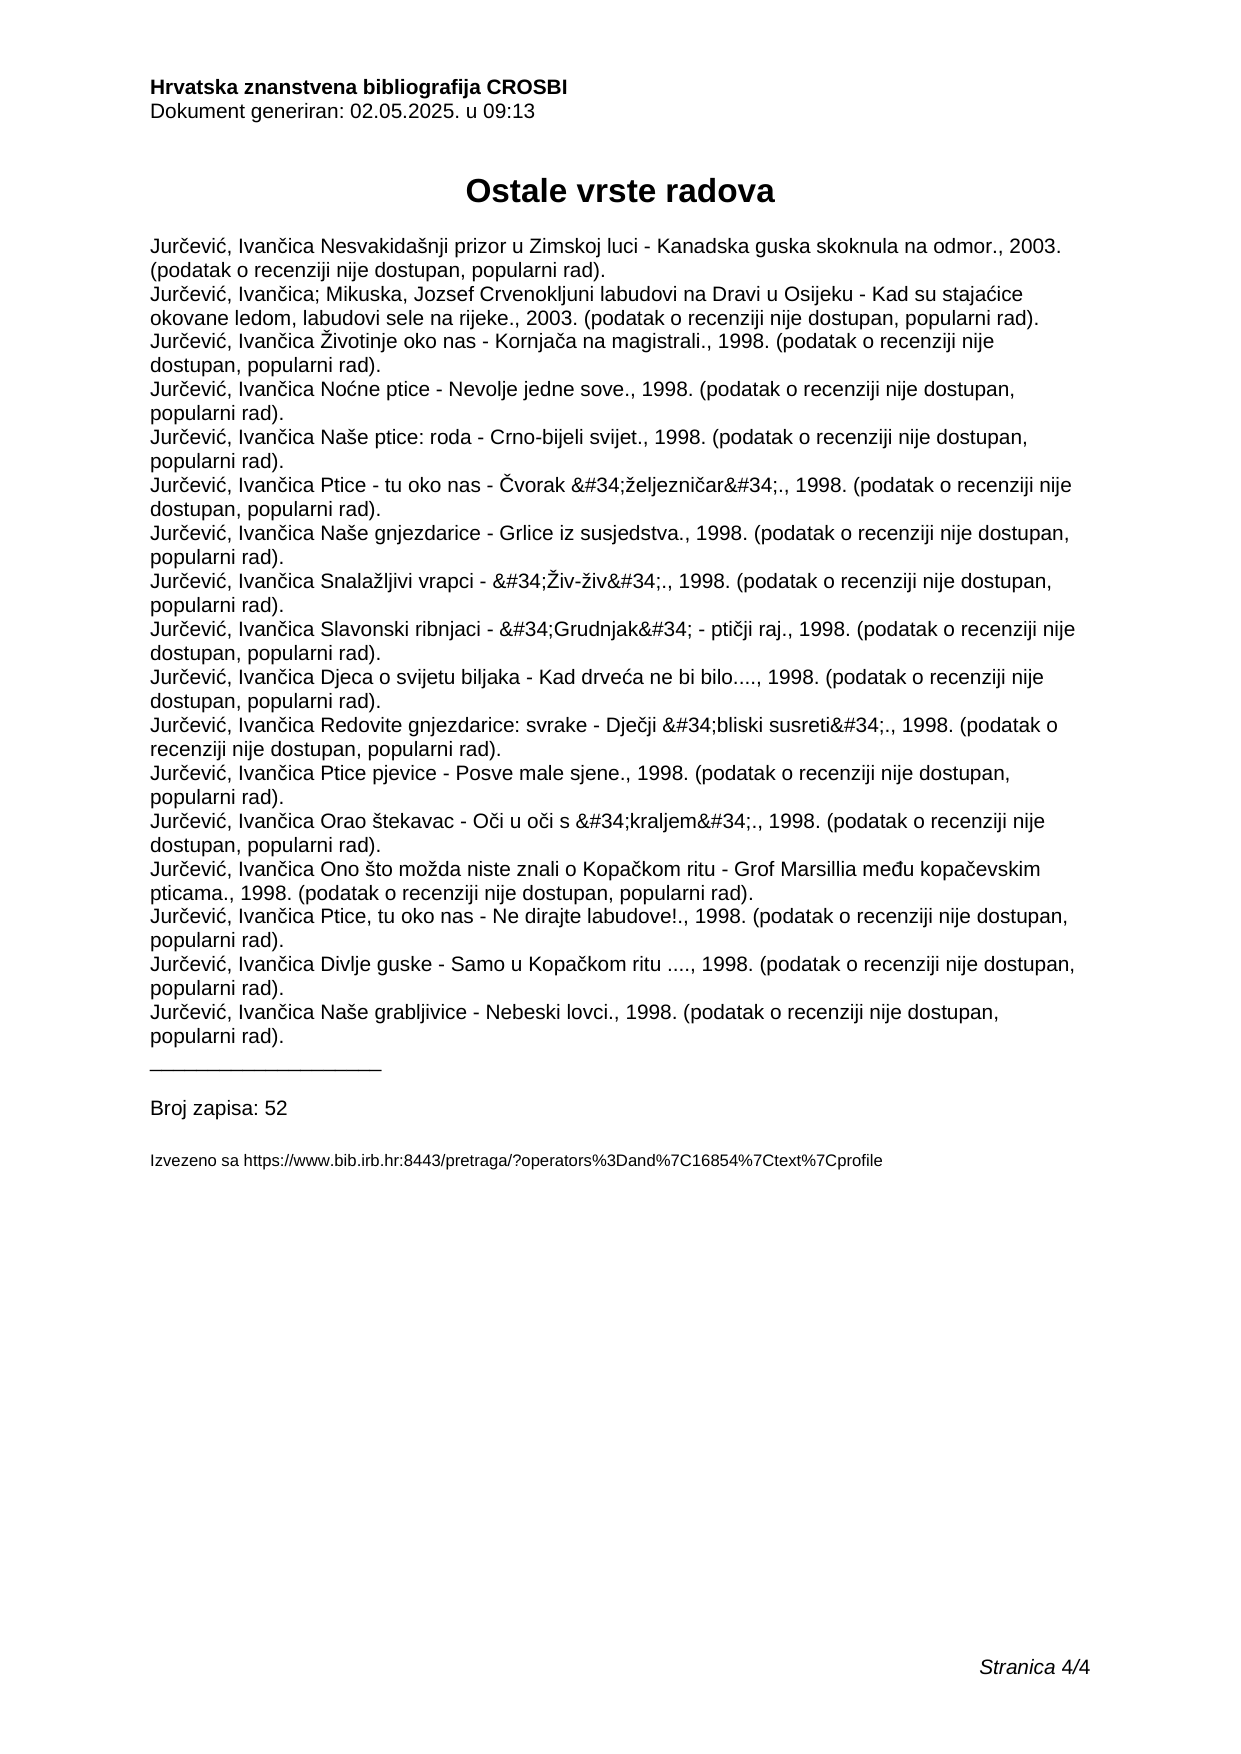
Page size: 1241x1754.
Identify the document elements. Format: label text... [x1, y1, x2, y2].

text ____________________ [150, 1048, 1090, 1072]
text Jurčević, Ivančica [150, 329, 1090, 377]
text Jurčević, Ivančica [150, 856, 1090, 904]
text Jurčević, Ivančica [150, 617, 1090, 665]
text Broj zapisa: 52 [150, 1096, 1090, 1120]
text Jurčević, Ivančica [150, 1000, 1090, 1048]
text Jurčević, Ivančica [150, 473, 1090, 521]
text Jurčević, Ivančica [150, 665, 1090, 713]
text Jurčević, Ivančica [150, 952, 1090, 1000]
text Jurčević, Ivančica; Mikuska, Jozsef [150, 281, 1090, 329]
text Jurčević, Ivančica [150, 808, 1090, 856]
text Jurčević, Ivančica [150, 569, 1090, 617]
text Jurčević, Ivančica [150, 377, 1090, 425]
text Jurčević, Ivančica [150, 233, 1090, 281]
text Jurčević, Ivančica [150, 425, 1090, 473]
text Jurčević, Ivančica [150, 713, 1090, 761]
text Jurčević, Ivančica [150, 761, 1090, 808]
text Jurčević, Ivančica [150, 904, 1090, 952]
subtitle Ostale vrste radova [150, 171, 1090, 209]
text Jurčević, Ivančica [150, 521, 1090, 569]
text Izvezeno sa https://www.bib.irb.hr:8443/pretraga/?operators%3Dand%7C16854%7Ctext%7Cprofile [150, 1151, 1090, 1170]
